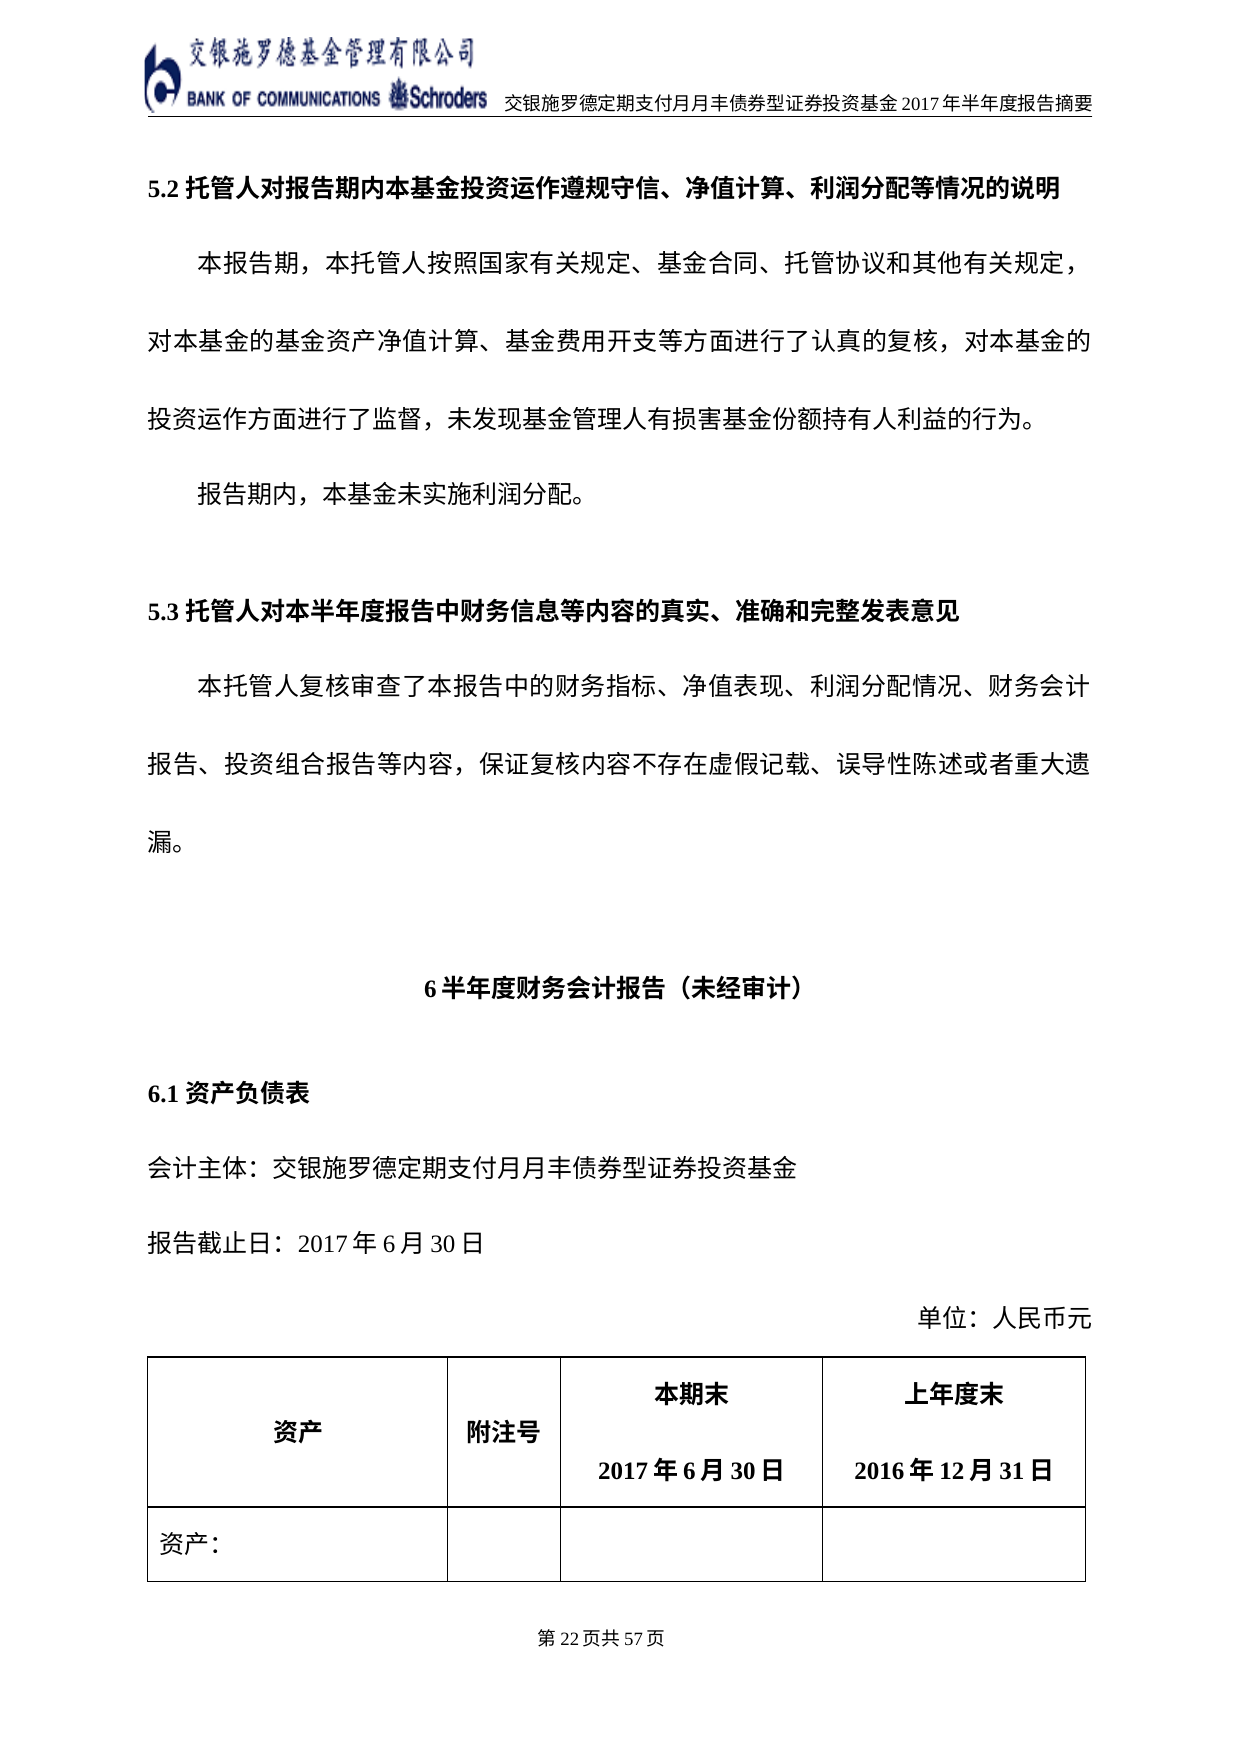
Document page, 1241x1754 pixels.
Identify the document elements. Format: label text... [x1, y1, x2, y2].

table_header 本期末 2017年6月30日 [561, 1358, 822, 1506]
text 单位：人民币元 [149, 1284, 1092, 1349]
table_cell 资产： [148, 1508, 447, 1581]
subtitle 6.1 资产负债表 [148, 1059, 1092, 1124]
text 本报告期，本托管人按照国家有关规定、基金合同、托管协议和其他有关规定，对本基金的基金资产净值计算、基金费用开支等方面进行了认真的复核，对本基金的投资运作方面进行了监督，未发现基金管理人有损害基金份额持有人利益的行为。 [148, 229, 1092, 450]
table_header 上年度末 2016年12月31日 [823, 1358, 1085, 1506]
text 报告截止日：2017年6月30日 [148, 1209, 1092, 1274]
subtitle 6半年度财务会计报告（未经审计） [148, 954, 1092, 1019]
table_header 资产 [148, 1358, 447, 1506]
table_cell [823, 1508, 1085, 1581]
text 本托管人复核审查了本报告中的财务指标、净值表现、利润分配情况、财务会计报告、投资组合报告等内容，保证复核内容不存在虚假记载、误导性陈述或者重大遗漏。 [148, 652, 1092, 873]
picture [144, 37, 487, 113]
table_cell [561, 1508, 822, 1581]
text 报告期内，本基金未实施利润分配。 [148, 461, 1092, 526]
text 会计主体：交银施罗德定期支付月月丰债券型证券投资基金 [148, 1134, 1092, 1199]
table_cell [448, 1508, 560, 1581]
subtitle 5.2 托管人对报告期内本基金投资运作遵规守信、净值计算、利润分配等情况的说明 [148, 154, 1092, 219]
subtitle 5.3 托管人对本半年度报告中财务信息等内容的真实、准确和完整发表意见 [148, 577, 1092, 642]
table_header 附注号 [448, 1358, 560, 1506]
